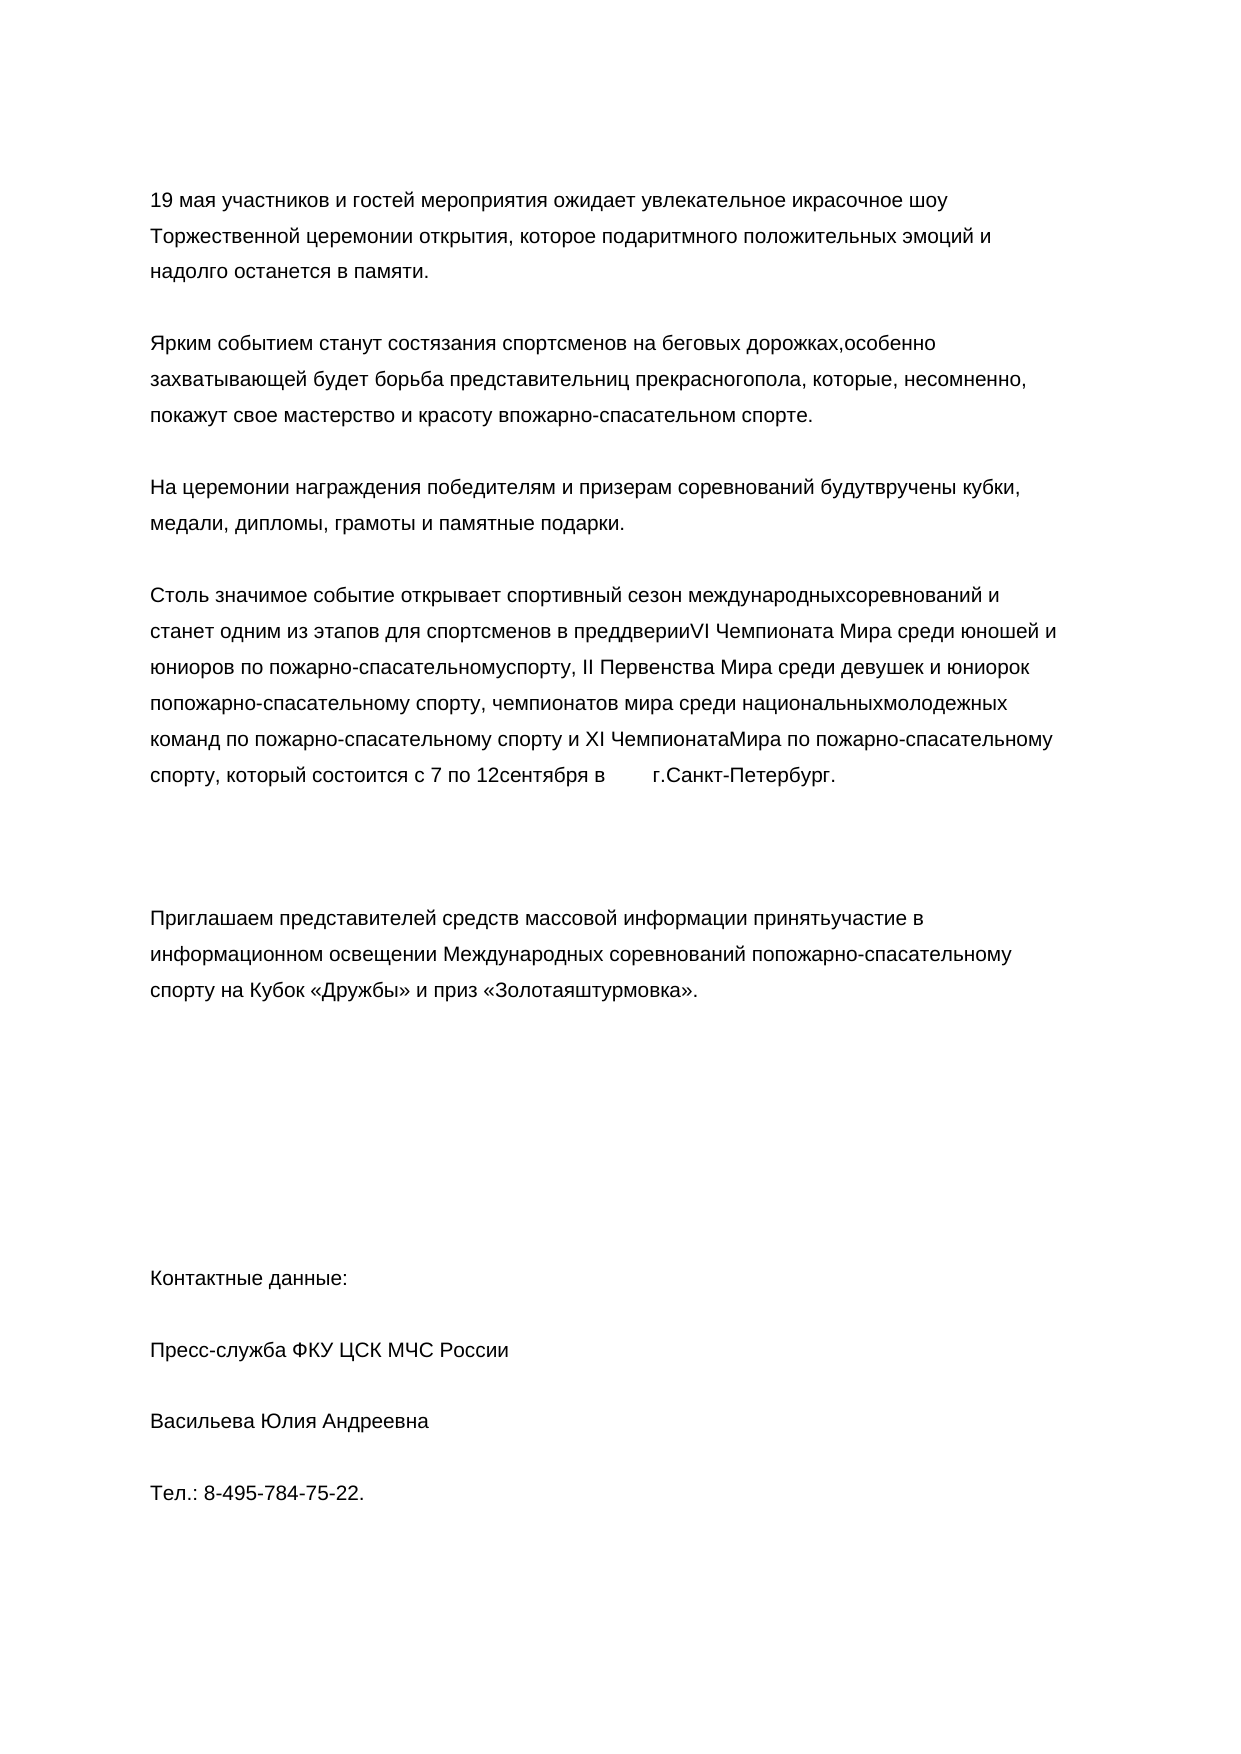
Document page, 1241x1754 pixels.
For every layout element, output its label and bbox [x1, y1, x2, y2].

table_cell [140, 150, 1078, 1541]
